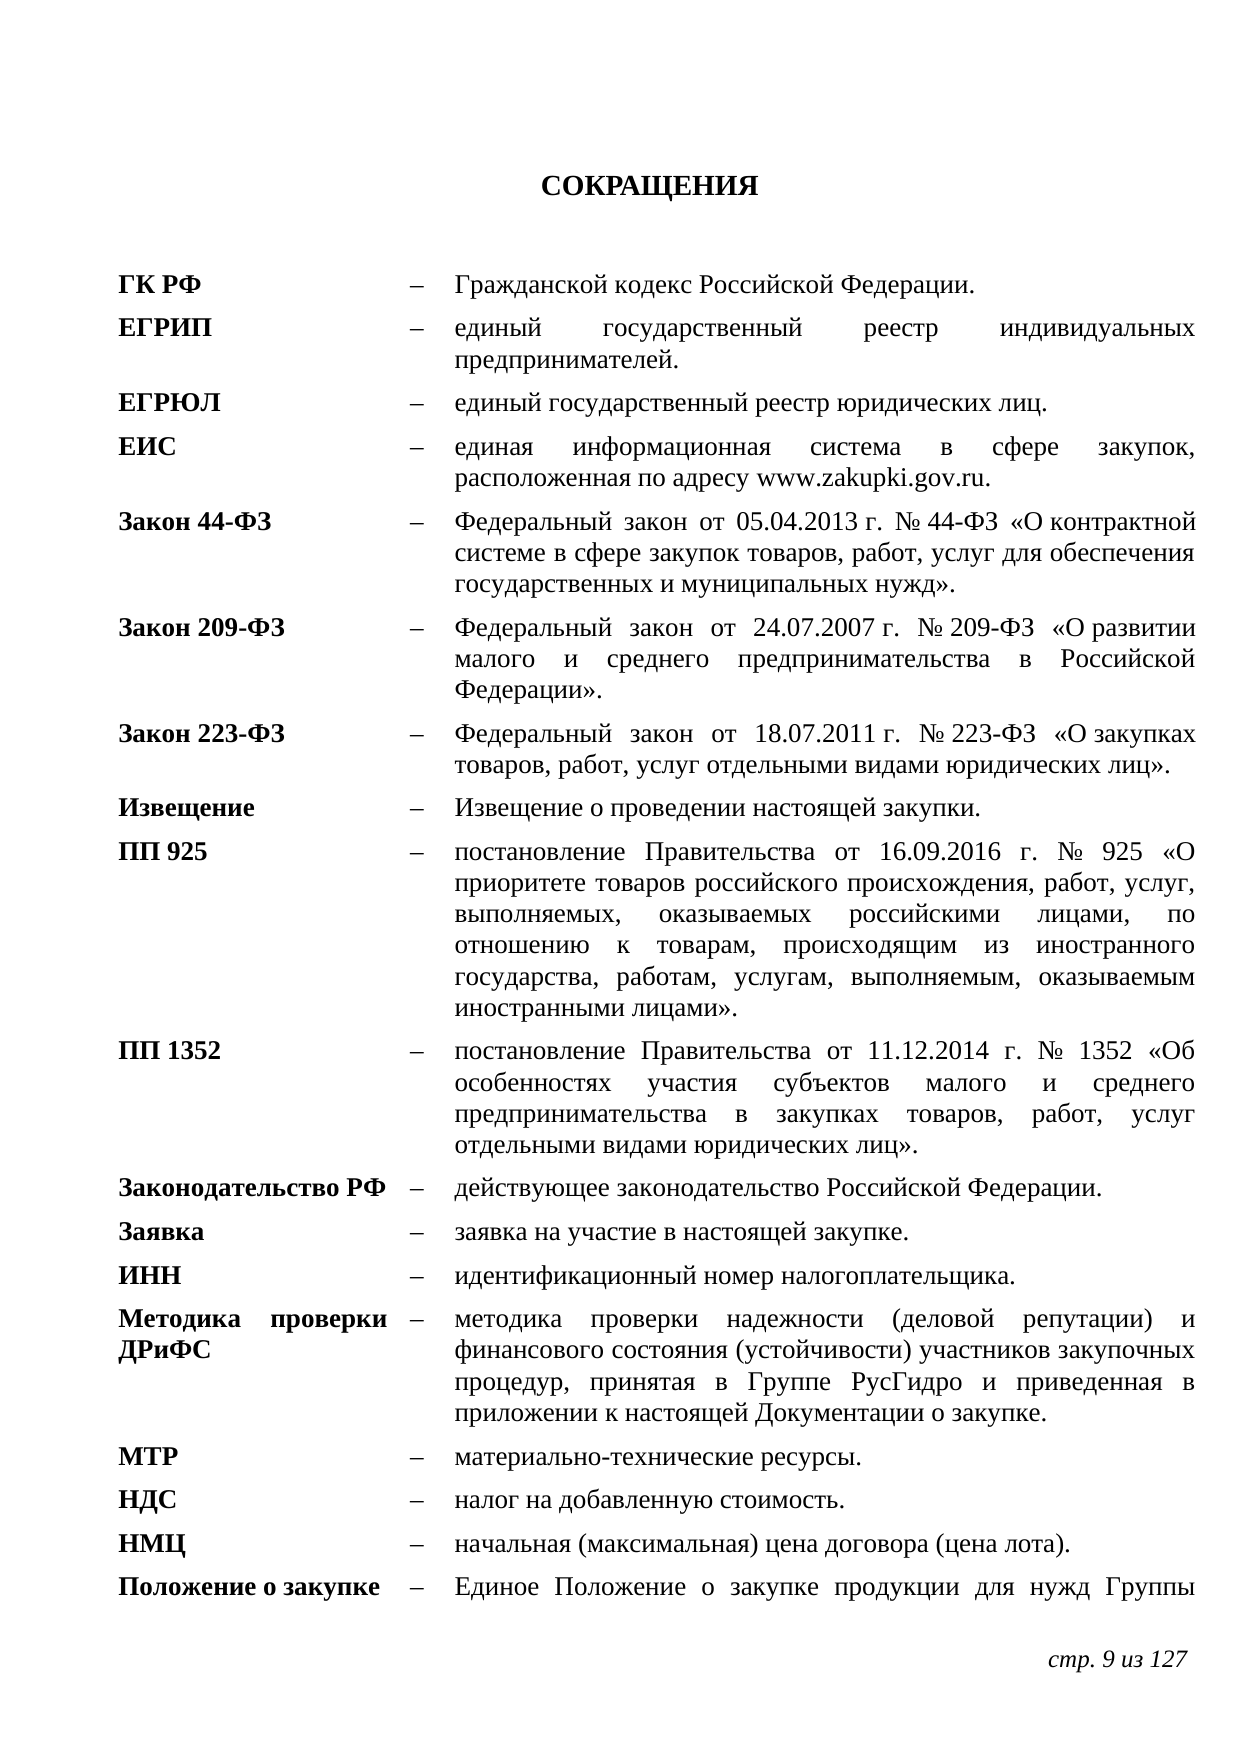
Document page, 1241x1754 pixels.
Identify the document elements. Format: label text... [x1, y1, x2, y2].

table_cell – [399, 1022, 443, 1159]
table_cell – [399, 492, 443, 598]
table_cell – [399, 823, 443, 1022]
table_cell Заявка [107, 1203, 399, 1246]
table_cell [443, 1558, 1207, 1602]
table_cell Положение о закупке [107, 1558, 399, 1602]
table_cell налог на добавленную стоимость. [443, 1471, 1207, 1514]
subtitle СОКРАЩЕНИЯ [118, 168, 1181, 202]
table_cell НДС [107, 1471, 399, 1514]
table_cell действующее законодательство Российской Федерации. [443, 1159, 1207, 1203]
table_header ГК РФ [107, 255, 399, 299]
table_cell – [399, 704, 443, 779]
table_cell Федеральный закон от 18.07.2011 г. № 223-ФЗ «О закупках товаров, работ, услуг отдельными видами юридических лиц». [443, 704, 1207, 779]
table_cell Извещение [107, 779, 399, 823]
table_cell – [399, 779, 443, 823]
table_cell единая информационная система в сфере закупок, расположенная по адресу www.zakupki.gov.ru. [443, 418, 1207, 492]
table_cell Федеральный закон от 24.07.2007 г. № 209-ФЗ «О развитии малого и среднего предпринимательства в Российской Федерации». [443, 598, 1207, 704]
table_cell – [399, 598, 443, 704]
table_cell – [399, 1290, 443, 1427]
table_cell – [399, 1159, 443, 1203]
table_cell ПП 925 [107, 823, 399, 1022]
table_cell ИНН [107, 1246, 399, 1290]
table_cell заявка на участие в настоящей закупке. [443, 1203, 1207, 1246]
table_cell Федеральный закон от 05.04.2013 г. № 44-ФЗ «О контрактной системе в сфере закупок товаров, работ, услуг для обеспечения государственных и муниципальных нужд». [443, 492, 1207, 598]
table_cell – [399, 299, 443, 374]
table_cell Закон 209-ФЗ [107, 598, 399, 704]
table_cell ЕИС [107, 418, 399, 492]
table_cell – [399, 1514, 443, 1558]
table_cell Законодательство РФ [107, 1159, 399, 1203]
table_cell Закон 223-ФЗ [107, 704, 399, 779]
table_cell ПП 1352 [107, 1022, 399, 1159]
table_header – [399, 255, 443, 299]
table_cell единый государственный реестр юридических лиц. [443, 374, 1207, 417]
table_cell постановление Правительства от 16.09.2016 г. № 925 «О приоритете товаров российского происхождения, работ, услуг, выполняемых, оказываемых российскими лицами, по отношению к товарам, происходящим из иностранного государства, работам, услугам, выполняемым, оказываемым иностранными лицами». [443, 823, 1207, 1022]
table_cell материально-технические ресурсы. [443, 1427, 1207, 1471]
table_cell – [399, 1471, 443, 1514]
table_cell начальная (максимальная) цена договора (цена лота). [443, 1514, 1207, 1558]
table_cell – [399, 418, 443, 492]
table_header Гражданской кодекс Российской Федерации. [443, 255, 1207, 299]
table_cell МТР [107, 1427, 399, 1471]
table_cell – [399, 1246, 443, 1290]
table_cell – [399, 1427, 443, 1471]
table_cell постановление Правительства от 11.12.2014 г. № 1352 «Об особенностях участия субъектов малого и среднего предпринимательства в закупках товаров, работ, услуг отдельными видами юридических лиц». [443, 1022, 1207, 1159]
table_cell – [399, 1203, 443, 1246]
table_cell – [399, 374, 443, 417]
table_cell – [399, 1558, 443, 1602]
table_cell ЕГРЮЛ [107, 374, 399, 417]
table_cell Извещение о проведении настоящей закупки. [443, 779, 1207, 823]
table_cell Закон 44-ФЗ [107, 492, 399, 598]
table_cell единый государственный реестр индивидуальных предпринимателей. [443, 299, 1207, 374]
table_cell идентификационный номер налогоплательщика. [443, 1246, 1207, 1290]
table_cell ЕГРИП [107, 299, 399, 374]
table_cell НМЦ [107, 1514, 399, 1558]
table_cell Методика проверки ДРиФС [107, 1290, 399, 1427]
table_cell методика проверки надежности (деловой репутации) и финансового состояния (устойчивости) участников закупочных процедур, принятая в Группе РусГидро и приведенная в приложении к настоящей Документации о закупке. [443, 1290, 1207, 1427]
